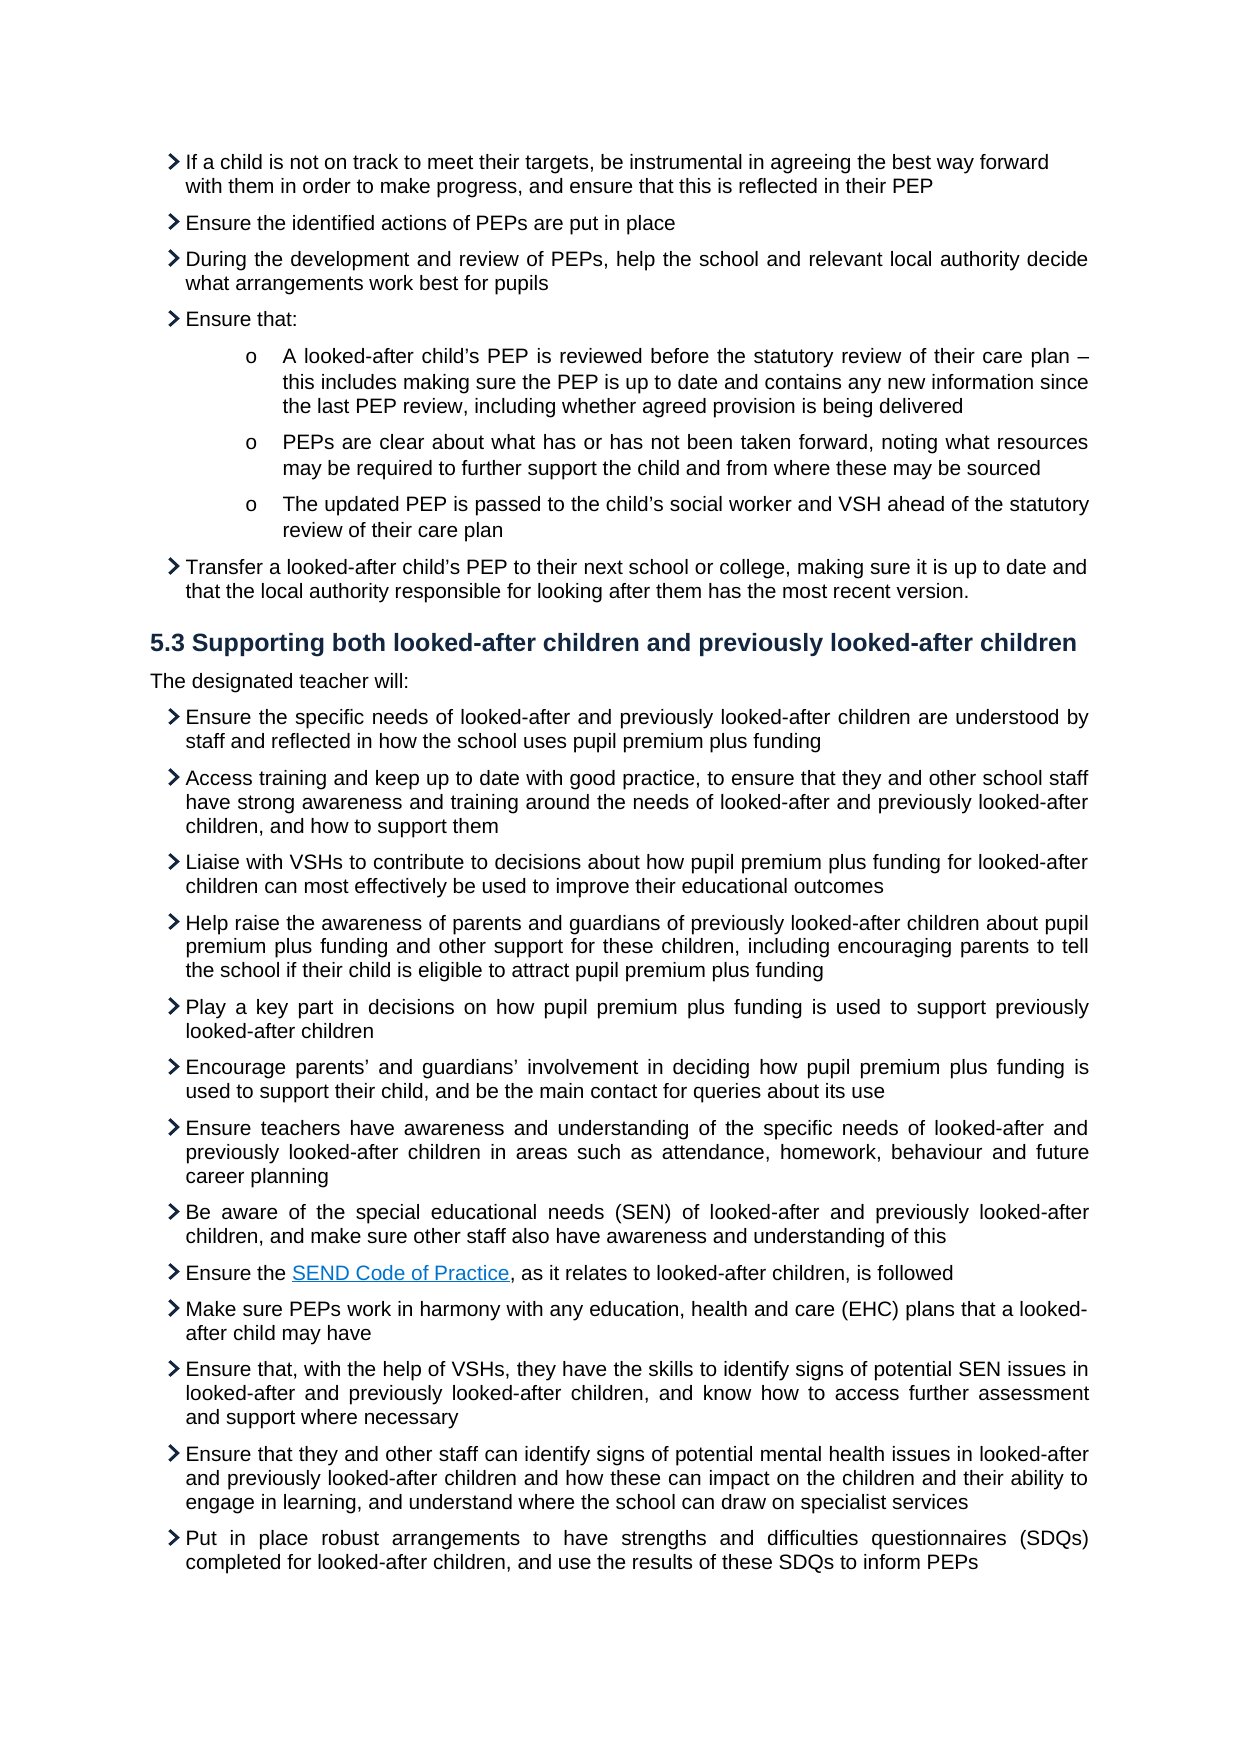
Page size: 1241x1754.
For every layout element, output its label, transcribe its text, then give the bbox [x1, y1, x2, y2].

picture [168, 1444, 180, 1462]
picture [168, 708, 180, 725]
list Encourage parents’ and guardians’ involvement in deciding how pupil premium plus funding is used to support their child, and be the main contact for queries about its use [168, 1055, 1090, 1103]
list Ensure that: [168, 307, 1090, 331]
list PEPs are clear about what has or has not been taken forward, noting what resources may be required to further support the child and from where these may be sourced [245, 430, 1090, 480]
text 5.3 Supporting both looked-after children and previously looked-after children [150, 627, 1090, 656]
list Ensure the SEND Code of Practice, as it relates to looked-after children, is followed [168, 1260, 1090, 1284]
picture [168, 853, 180, 870]
list If a child is not on track to meet their targets, be instrumental in agreeing the best way forward with them in order to make progress, and ensure that this is reflected in their PEP [168, 150, 1090, 198]
picture [168, 557, 180, 575]
picture [168, 913, 180, 930]
picture [168, 1203, 180, 1220]
list Ensure teachers have awareness and understanding of the specific needs of looked-after and previously looked-after children in areas such as attendance, homework, behaviour and future career planning [168, 1116, 1090, 1187]
picture [168, 1360, 180, 1377]
list Ensure that they and other staff can identify signs of potential mental health issues in looked-after and previously looked-after children and how these can impact on the children and their ability to engage in learning, and understand where the school can draw on specialist services [168, 1442, 1090, 1513]
list The updated PEP is passed to the child’s social worker and VSH ahead of the statutory review of their care plan [245, 492, 1090, 542]
picture [168, 1529, 180, 1546]
picture [168, 1118, 180, 1136]
picture [168, 213, 180, 230]
list Ensure the identified actions of PEPs are put in place [168, 210, 1090, 234]
list Transfer a looked-after child’s PEP to their next school or college, making sure it is up to date and that the local authority responsible for looking after them has the most recent version. [168, 554, 1090, 602]
picture [168, 310, 180, 327]
picture [168, 1299, 180, 1317]
list Play a key part in decisions on how pupil premium plus funding is used to support previously looked-after children [168, 995, 1090, 1043]
picture [168, 1263, 180, 1280]
list A looked-after child’s PEP is reviewed before the statutory review of their care plan – this includes making sure the PEP is up to date and contains any new information since the last PEP review, including whether agreed provision is being delivered [245, 344, 1090, 417]
text The designated teacher will: [150, 669, 1090, 693]
list Put in place robust arrangements to have strengths and difficulties questionnaires (SDQs) completed for looked-after children, and use the results of these SDQs to inform PEPs [168, 1526, 1090, 1574]
list Be aware of the special educational needs (SEN) of looked-after and previously looked-after children, and make sure other staff also have awareness and understanding of this [168, 1200, 1090, 1248]
picture [168, 1058, 180, 1075]
list Make sure PEPs work in harmony with any education, health and care (EHC) plans that a looked-after child may have [168, 1297, 1090, 1345]
list Ensure the specific needs of looked-after and previously looked-after children are understood by staff and reflected in how the school uses pupil premium plus funding [168, 705, 1090, 753]
list During the development and review of PEPs, help the school and relevant local authority decide what arrangements work best for pupils [168, 247, 1090, 295]
list Ensure that, with the help of VSHs, they have the skills to identify signs of potential SEN issues in looked-after and previously looked-after children, and know how to access further assessment and support where necessary [168, 1357, 1090, 1429]
list Access training and keep up to date with good practice, to ensure that they and other school staff have strong awareness and training around the needs of looked-after and previously looked-after children, and how to support them [168, 766, 1090, 837]
picture [168, 997, 180, 1015]
picture [168, 768, 180, 786]
picture [168, 153, 180, 170]
picture [168, 249, 180, 267]
list Liaise with VSHs to contribute to decisions about how pupil premium plus funding for looked-after children can most effectively be used to improve their educational outcomes [168, 850, 1090, 898]
list Help raise the awareness of parents and guardians of previously looked-after children about pupil premium plus funding and other support for these children, including encouraging parents to tell the school if their child is eligible to attract pupil premium plus funding [168, 910, 1090, 982]
